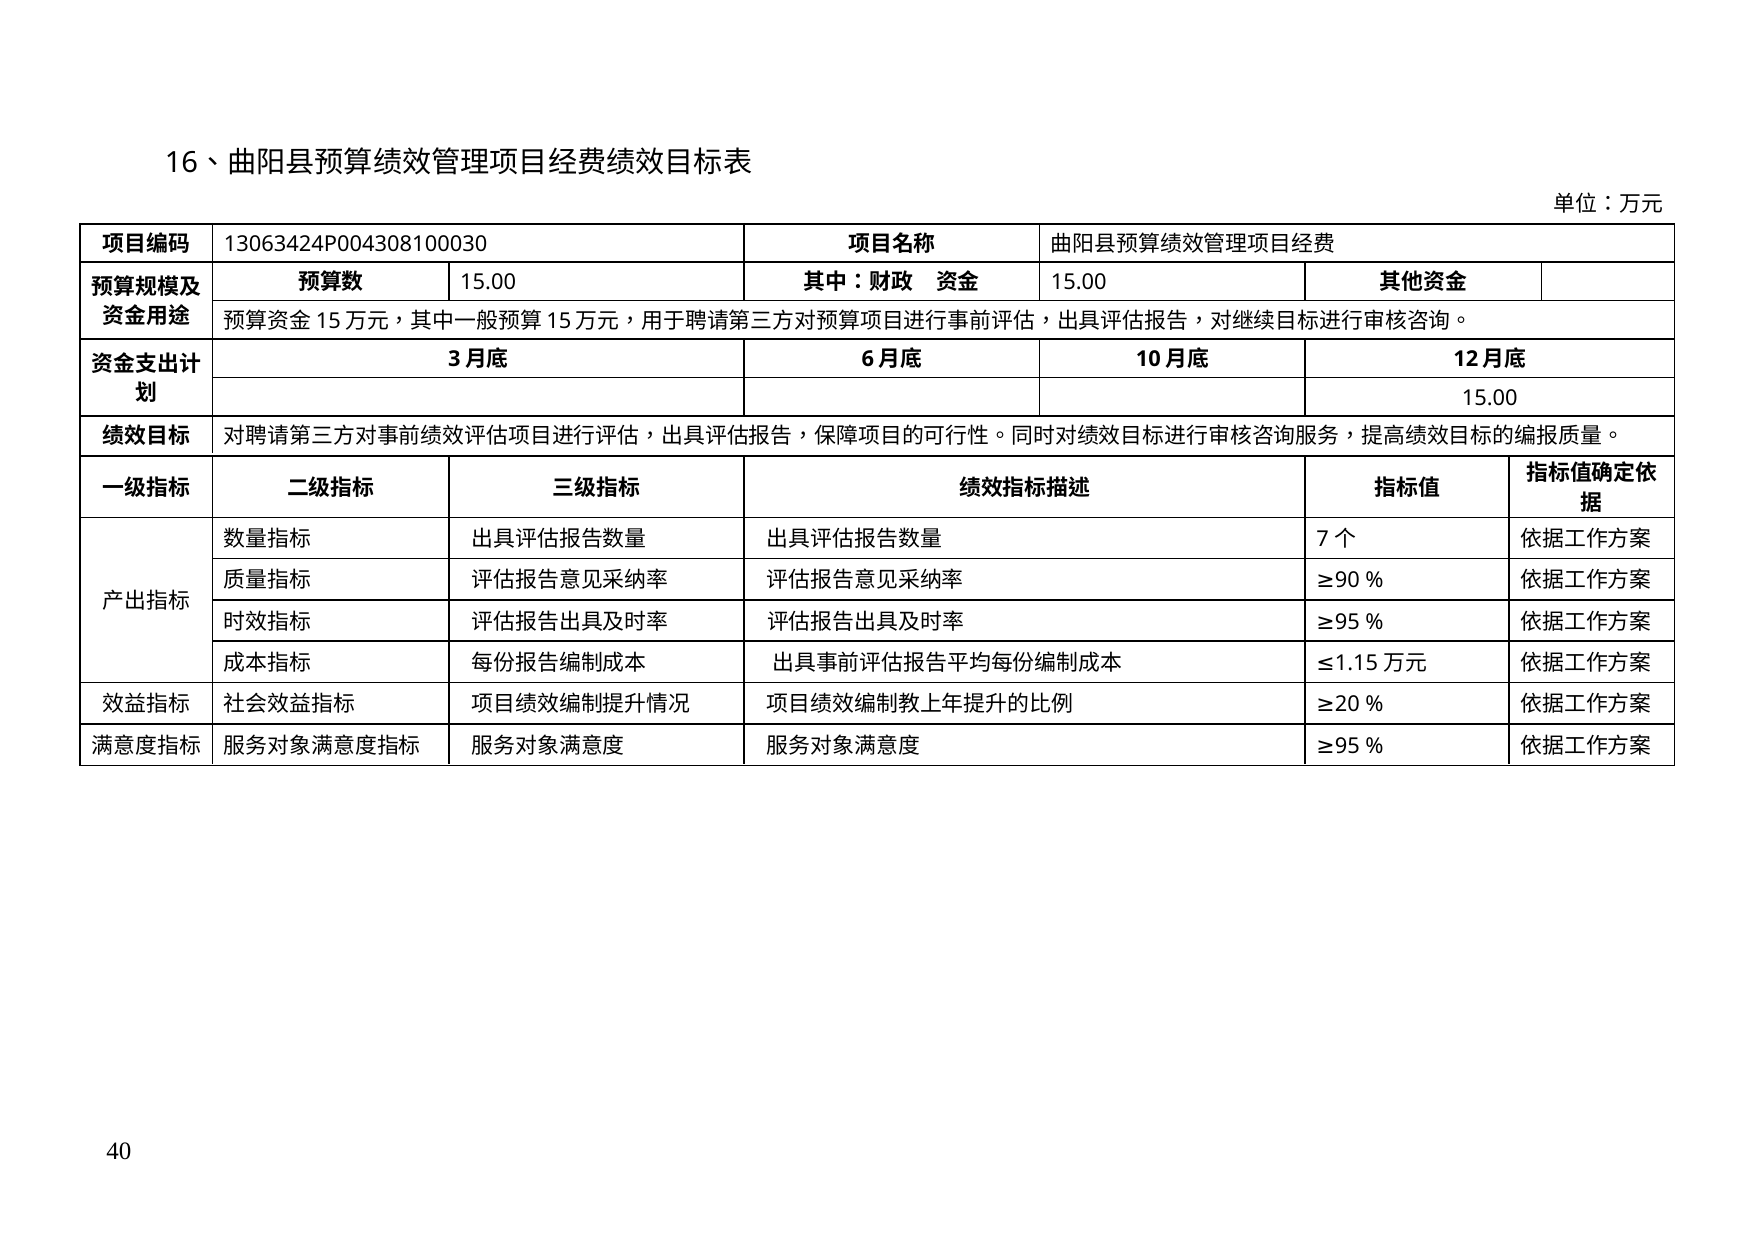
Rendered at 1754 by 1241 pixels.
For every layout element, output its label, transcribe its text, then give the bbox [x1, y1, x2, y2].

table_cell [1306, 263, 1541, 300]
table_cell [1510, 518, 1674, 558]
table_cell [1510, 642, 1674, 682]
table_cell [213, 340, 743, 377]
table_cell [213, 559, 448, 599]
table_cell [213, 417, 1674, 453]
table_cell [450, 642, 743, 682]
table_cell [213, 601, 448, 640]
text 16、曲阳县预算绩效管理项目经费绩效目标表 [106, 142, 1648, 181]
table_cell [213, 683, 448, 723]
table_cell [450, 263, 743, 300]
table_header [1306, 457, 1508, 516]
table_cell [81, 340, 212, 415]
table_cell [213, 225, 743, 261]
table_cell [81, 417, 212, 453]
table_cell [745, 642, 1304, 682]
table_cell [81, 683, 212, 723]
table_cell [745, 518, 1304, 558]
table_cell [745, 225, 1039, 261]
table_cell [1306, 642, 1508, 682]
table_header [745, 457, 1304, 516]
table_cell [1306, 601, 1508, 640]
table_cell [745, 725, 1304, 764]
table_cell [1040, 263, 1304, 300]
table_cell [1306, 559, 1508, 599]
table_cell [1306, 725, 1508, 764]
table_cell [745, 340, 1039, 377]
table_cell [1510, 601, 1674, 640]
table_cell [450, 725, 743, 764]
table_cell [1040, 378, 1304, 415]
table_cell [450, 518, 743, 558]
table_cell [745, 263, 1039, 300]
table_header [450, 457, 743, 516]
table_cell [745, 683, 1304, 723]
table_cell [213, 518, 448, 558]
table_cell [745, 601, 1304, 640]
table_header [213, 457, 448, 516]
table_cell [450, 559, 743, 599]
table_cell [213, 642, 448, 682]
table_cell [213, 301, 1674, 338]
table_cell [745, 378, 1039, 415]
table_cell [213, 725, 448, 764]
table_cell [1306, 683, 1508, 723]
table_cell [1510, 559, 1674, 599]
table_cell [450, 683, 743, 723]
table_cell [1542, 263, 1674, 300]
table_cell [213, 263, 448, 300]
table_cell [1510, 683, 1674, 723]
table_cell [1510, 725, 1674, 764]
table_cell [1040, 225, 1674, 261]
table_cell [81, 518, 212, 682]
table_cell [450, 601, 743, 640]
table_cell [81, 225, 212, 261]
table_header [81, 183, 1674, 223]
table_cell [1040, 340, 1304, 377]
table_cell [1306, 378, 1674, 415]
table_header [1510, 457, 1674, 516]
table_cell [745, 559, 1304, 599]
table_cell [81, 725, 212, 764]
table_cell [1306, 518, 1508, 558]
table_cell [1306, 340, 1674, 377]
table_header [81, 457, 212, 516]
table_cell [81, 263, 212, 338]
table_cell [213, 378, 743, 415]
